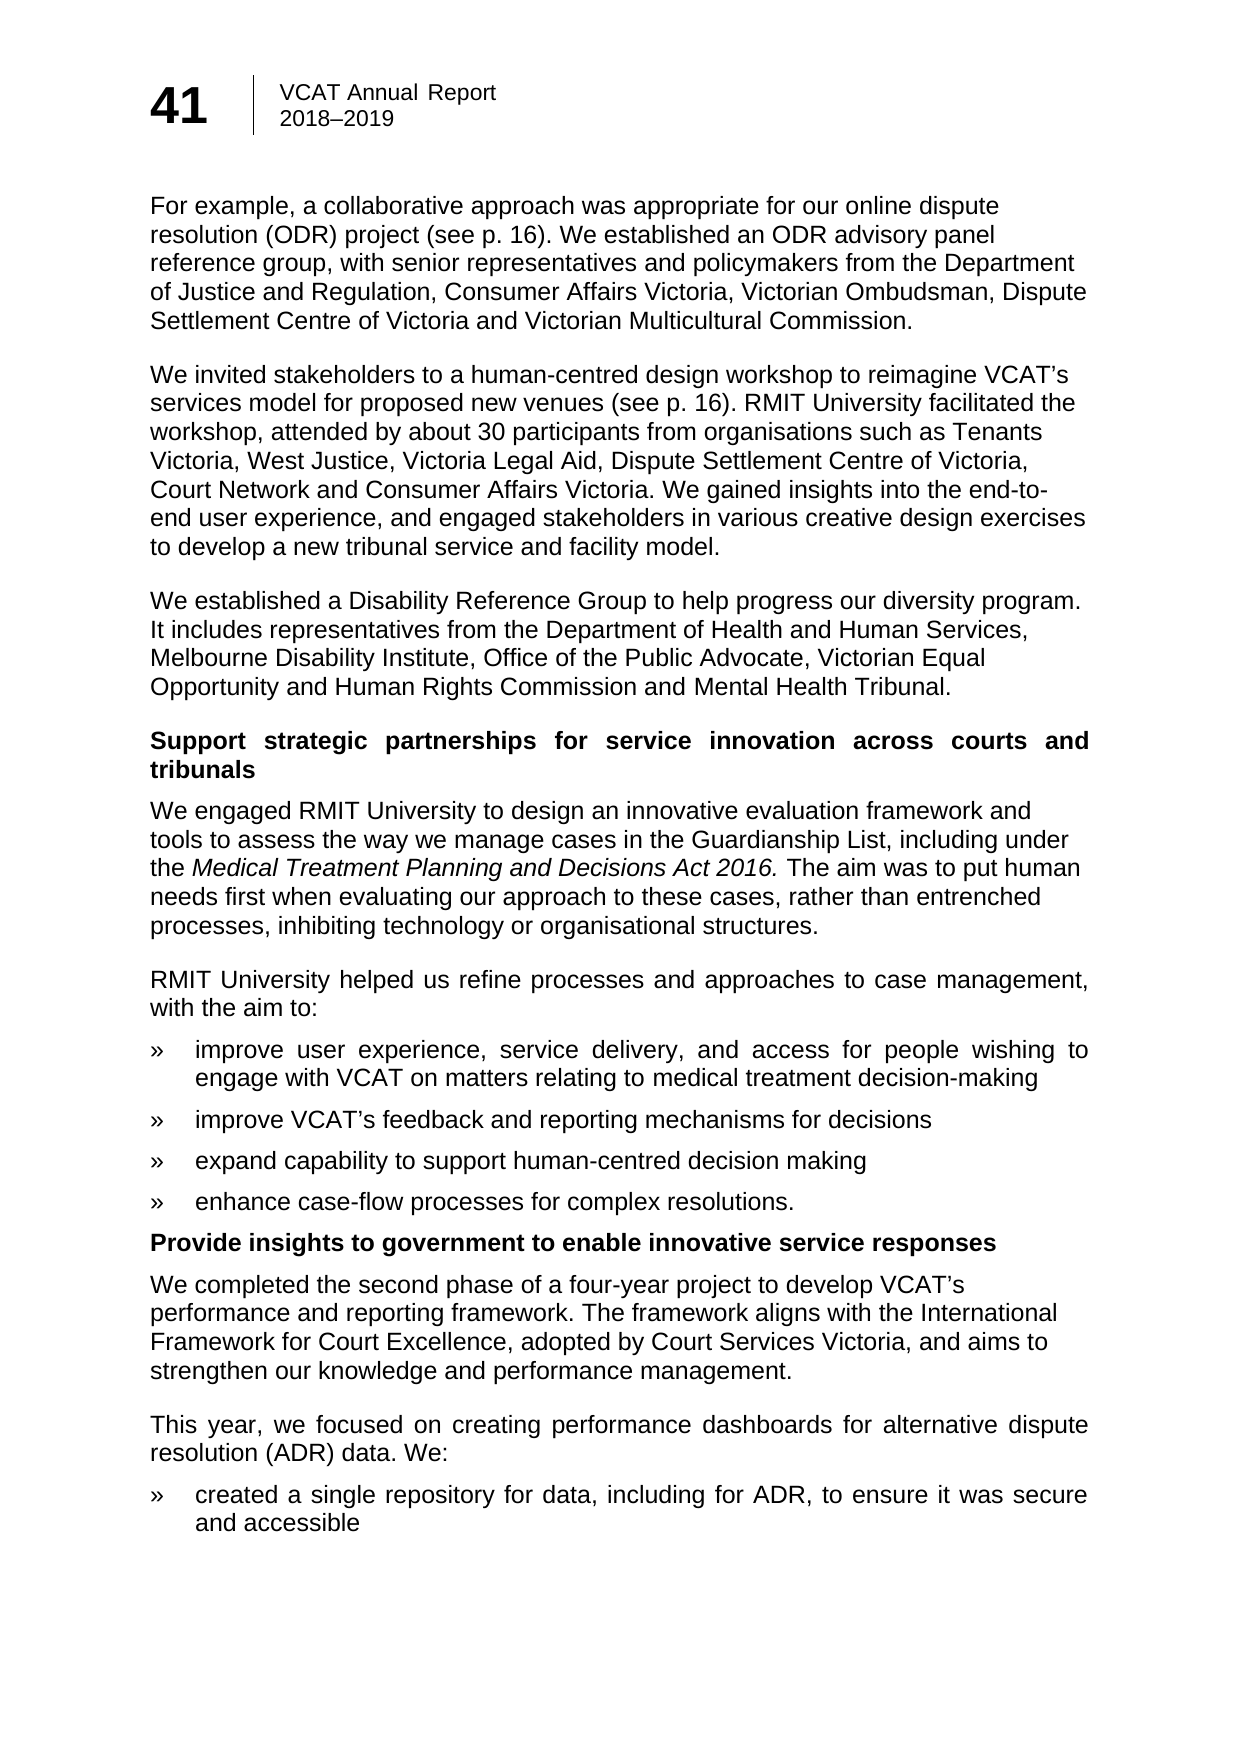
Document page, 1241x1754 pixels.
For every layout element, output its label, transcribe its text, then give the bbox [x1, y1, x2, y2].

text RMIT University helped us refine processes and approaches to case management, with the aim to: [150, 965, 1090, 1022]
text » improve VCAT’s feedback and reporting mechanisms for decisions [150, 1105, 1090, 1133]
text Provide insights to government to enable innovative service responses [150, 1228, 1090, 1257]
text We invited stakeholders to a human-centred design workshop to reimagine VCAT’s services model for proposed new venues (see p. 16). RMIT University facilitated the workshop, attended by about 30 participants from organisations such as Tenants Victoria, West Justice, Victoria Legal Aid, Dispute Settlement Centre of Victoria, Court Network and Consumer Affairs Victoria. We gained insights into the end-to-end user experience, and engaged stakeholders in various creative design exercises to develop a new tribunal service and facility model. [150, 360, 1090, 561]
text We completed the second phase of a four-year project to develop VCAT’s performance and reporting framework. The framework aligns with the International Framework for Court Excellence, adopted by Court Services Victoria, and aims to strengthen our knowledge and performance management. [150, 1270, 1090, 1385]
text » created a single repository for data, including for ADR, to ensure it was secure and accessible [150, 1480, 1090, 1537]
text We established a Disability Reference Group to help progress our diversity program. It includes representatives from the Department of Health and Human Services, Melbourne Disability Institute, Office of the Public Advocate, Victorian Equal Opportunity and Human Rights Commission and Mental Health Tribunal. [150, 586, 1090, 701]
text » enhance case-flow processes for complex resolutions. [150, 1187, 1090, 1216]
text » expand capability to support human-centred decision making [150, 1146, 1090, 1175]
text We engaged RMIT University to design an innovative evaluation framework and tools to assess the way we manage cases in the Guardianship List, including under the Medical Treatment Planning and Decisions Act 2016. The aim was to put human needs first when evaluating our approach to these cases, rather than entrenched processes, inhibiting technology or organisational structures. [150, 796, 1090, 940]
text For example, a collaborative approach was appropriate for our online dispute resolution (ODR) project (see p. 16). We established an ODR advisory panel reference group, with senior representatives and policymakers from the Department of Justice and Regulation, Consumer Affairs Victoria, Victorian Ombudsman, Dispute Settlement Centre of Victoria and Victorian Multicultural Commission. [150, 191, 1090, 335]
text Support strategic partnerships for service innovation across courts and tribunals [150, 726, 1090, 783]
text This year, we focused on creating performance dashboards for alternative dispute resolution (ADR) data. We: [150, 1410, 1090, 1467]
text » improve user experience, service delivery, and access for people wishing to engage with VCAT on matters relating to medical treatment decision-making [150, 1035, 1090, 1092]
